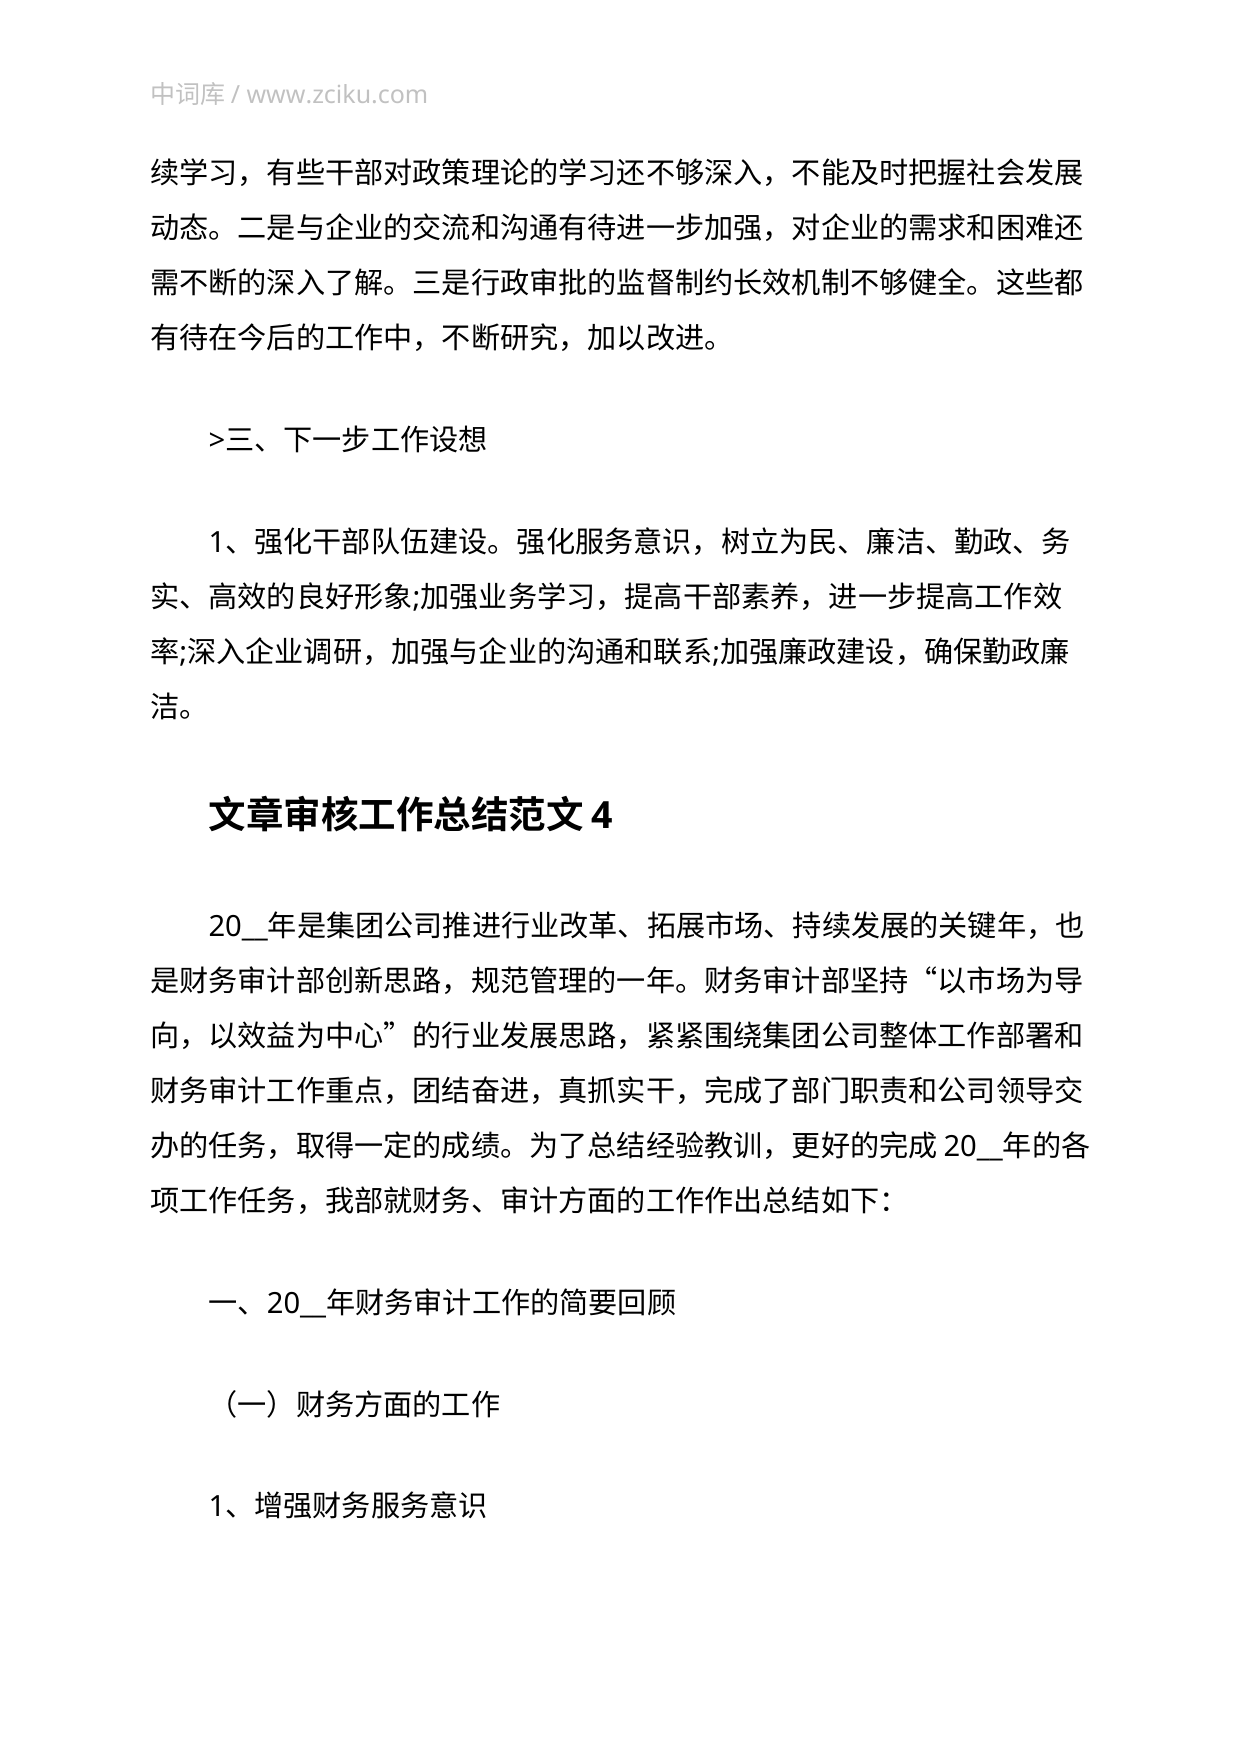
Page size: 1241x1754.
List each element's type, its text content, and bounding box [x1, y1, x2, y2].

text 1、增强财务服务意识 [150, 1483, 1090, 1525]
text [150, 150, 1090, 357]
text 20__年是集团公司推进行业改革、拓展市场、持续发展的关键年，也是财务审计部创新思路，规范管理的一年。财务审计部坚持“以市场为导向，以效益为中心”的行业发展思路，紧紧围绕集团公司整体工作部署和财务审计工作重点，团结奋进，真抓实干，完成了部门职责和公司领导交办的任务，取得一定的成绩。为了总结经验教训，更好的完成20__年的各项工作任务，我部就财务、审计方面的工作作出总结如下： [150, 903, 1090, 1220]
text 一、20__年财务审计工作的简要回顾 [150, 1279, 1090, 1322]
text 文章审核工作总结范文4 [150, 785, 1090, 840]
text （一）财务方面的工作 [150, 1381, 1090, 1423]
text >三、下一步工作设想 [150, 416, 1090, 459]
text 1、强化干部队伍建设。强化服务意识，树立为民、廉洁、勤政、务实、高效的良好形象;加强业务学习，提高干部素养，进一步提高工作效率;深入企业调研，加强与企业的沟通和联系;加强廉政建设，确保勤政廉洁。 [150, 518, 1090, 726]
